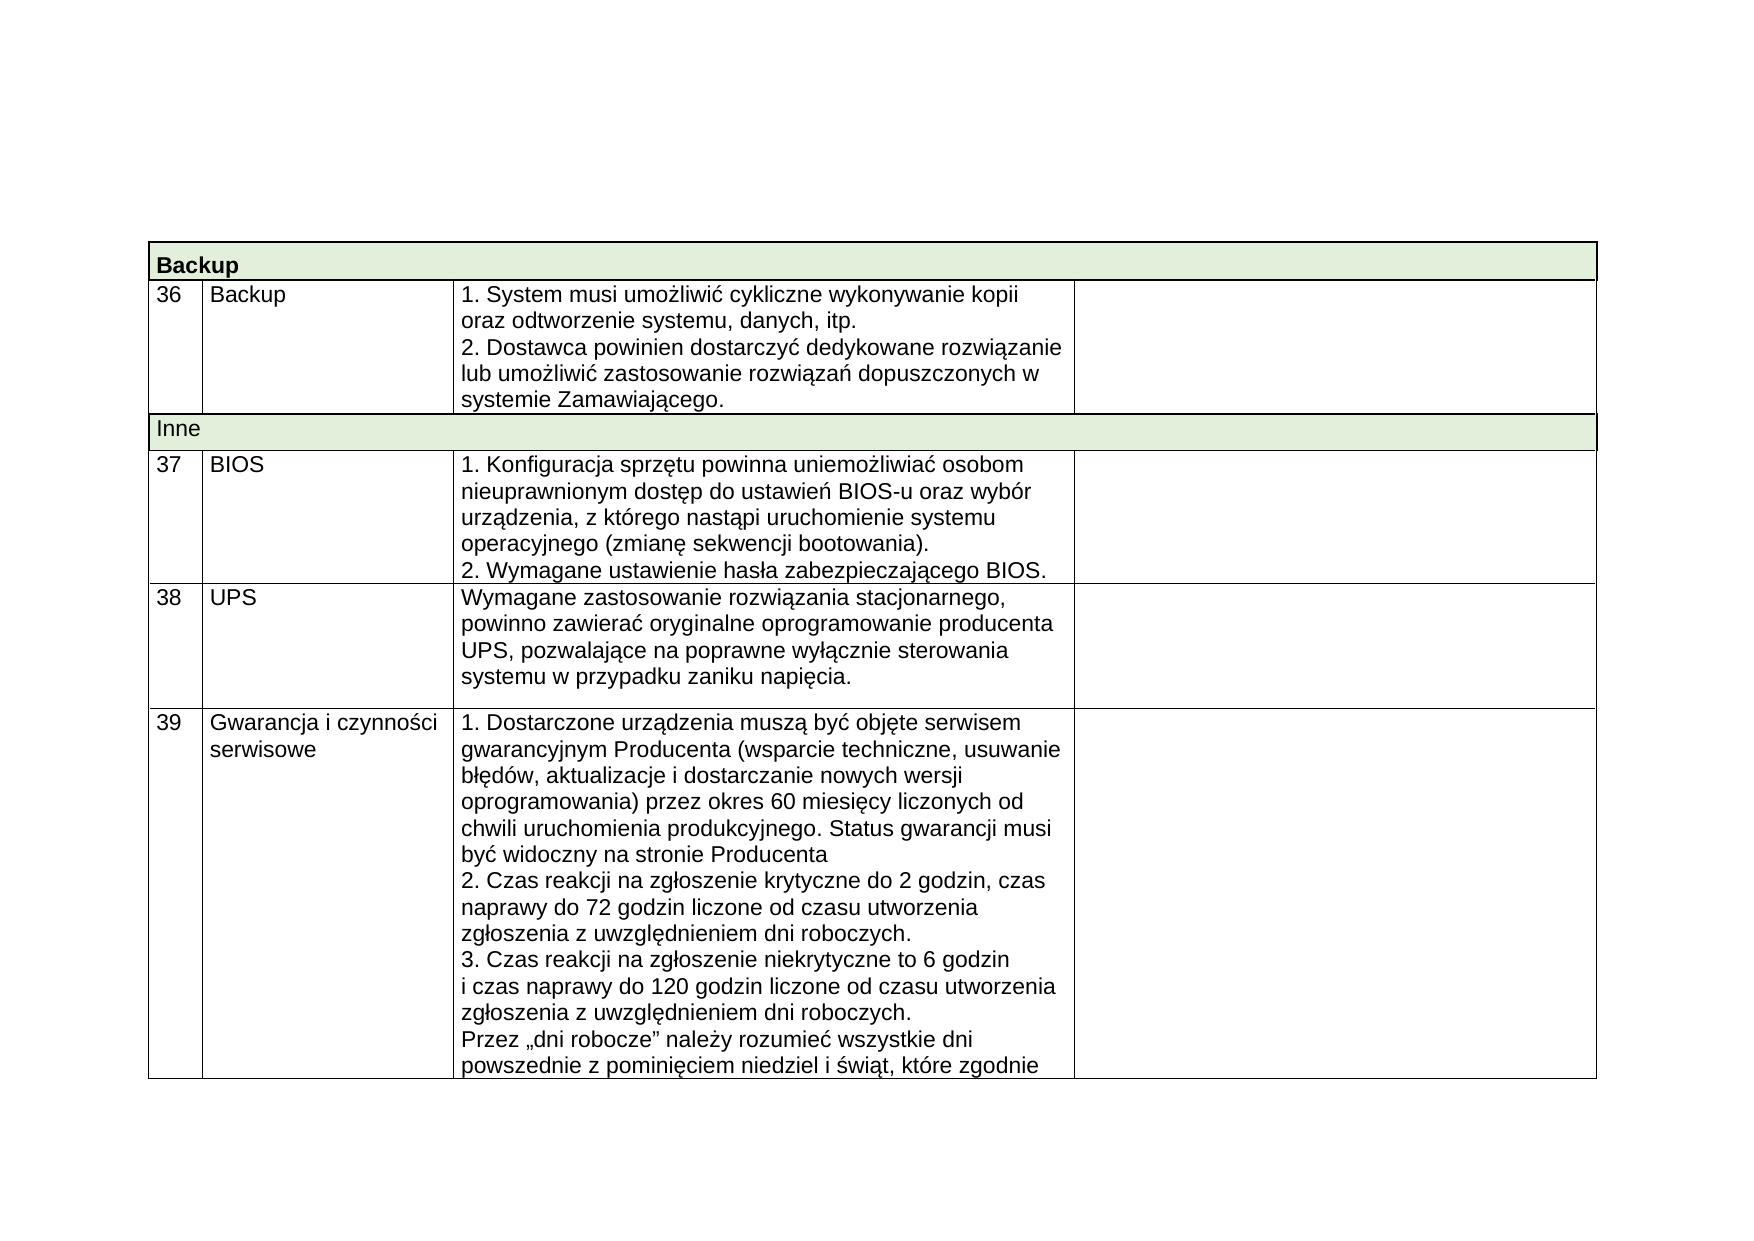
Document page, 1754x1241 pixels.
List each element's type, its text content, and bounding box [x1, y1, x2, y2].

table_cell 1. System musi umożliwić cykliczne wykonywanie kopii oraz odtworzenie systemu, danych, itp. 2. Dostawca powinien dostarczyć dedykowane rozwiązanie lub umożliwić zastosowanie rozwiązań dopuszczonych w systemie Zamawiającego. [454, 281, 1074, 413]
table_cell BIOS [203, 451, 453, 583]
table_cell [454, 709, 1074, 1078]
table_cell 39 [149, 708, 202, 1078]
table_cell 36 [149, 281, 202, 413]
table_cell [1075, 708, 1596, 1078]
table_cell Inne [150, 413, 1596, 450]
table_cell Wymagane zastosowanie rozwiązania stacjonarnego, powinno zawierać oryginalne oprogramowanie producenta UPS, pozwalające na poprawne wyłącznie sterowania systemu w przypadku zaniku napięcia. [454, 584, 1074, 708]
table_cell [203, 709, 453, 1078]
table_cell UPS [203, 584, 453, 708]
table_cell 1. Konfiguracja sprzętu powinna uniemożliwiać osobom nieuprawnionym dostęp do ustawień BIOS-u oraz wybór urządzenia, z którego nastąpi uruchomienie systemu operacyjnego (zmianę sekwencji bootowania). 2. Wymagane ustawienie hasła zabezpieczającego BIOS. [454, 451, 1074, 583]
table_cell Backup [203, 281, 453, 413]
table_cell [1075, 450, 1596, 583]
table_cell 38 [149, 583, 202, 708]
table_header Backup [150, 243, 1596, 279]
table_cell [1075, 583, 1596, 708]
table_cell 37 [149, 451, 202, 583]
table_cell [1075, 279, 1596, 413]
